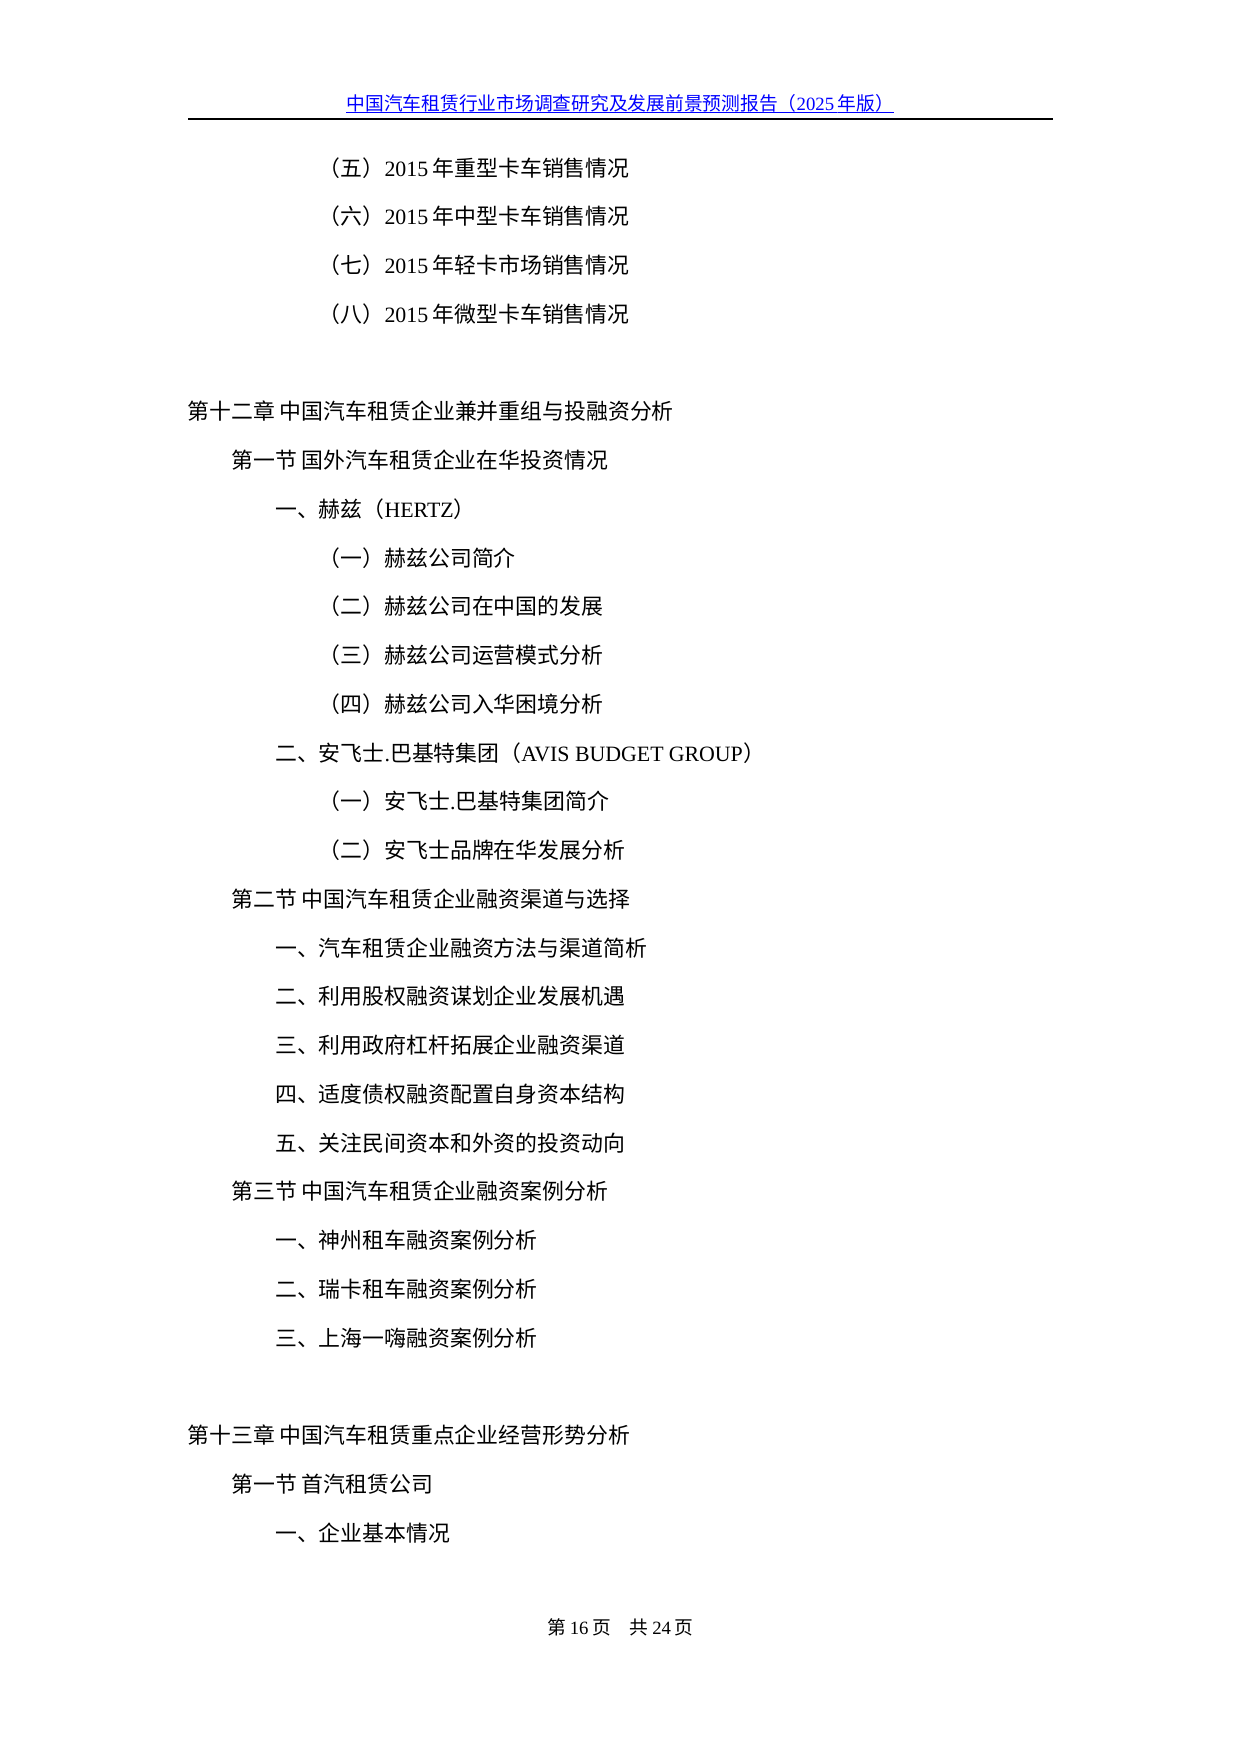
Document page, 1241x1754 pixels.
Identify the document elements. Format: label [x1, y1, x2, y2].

text [187, 150, 1053, 1548]
